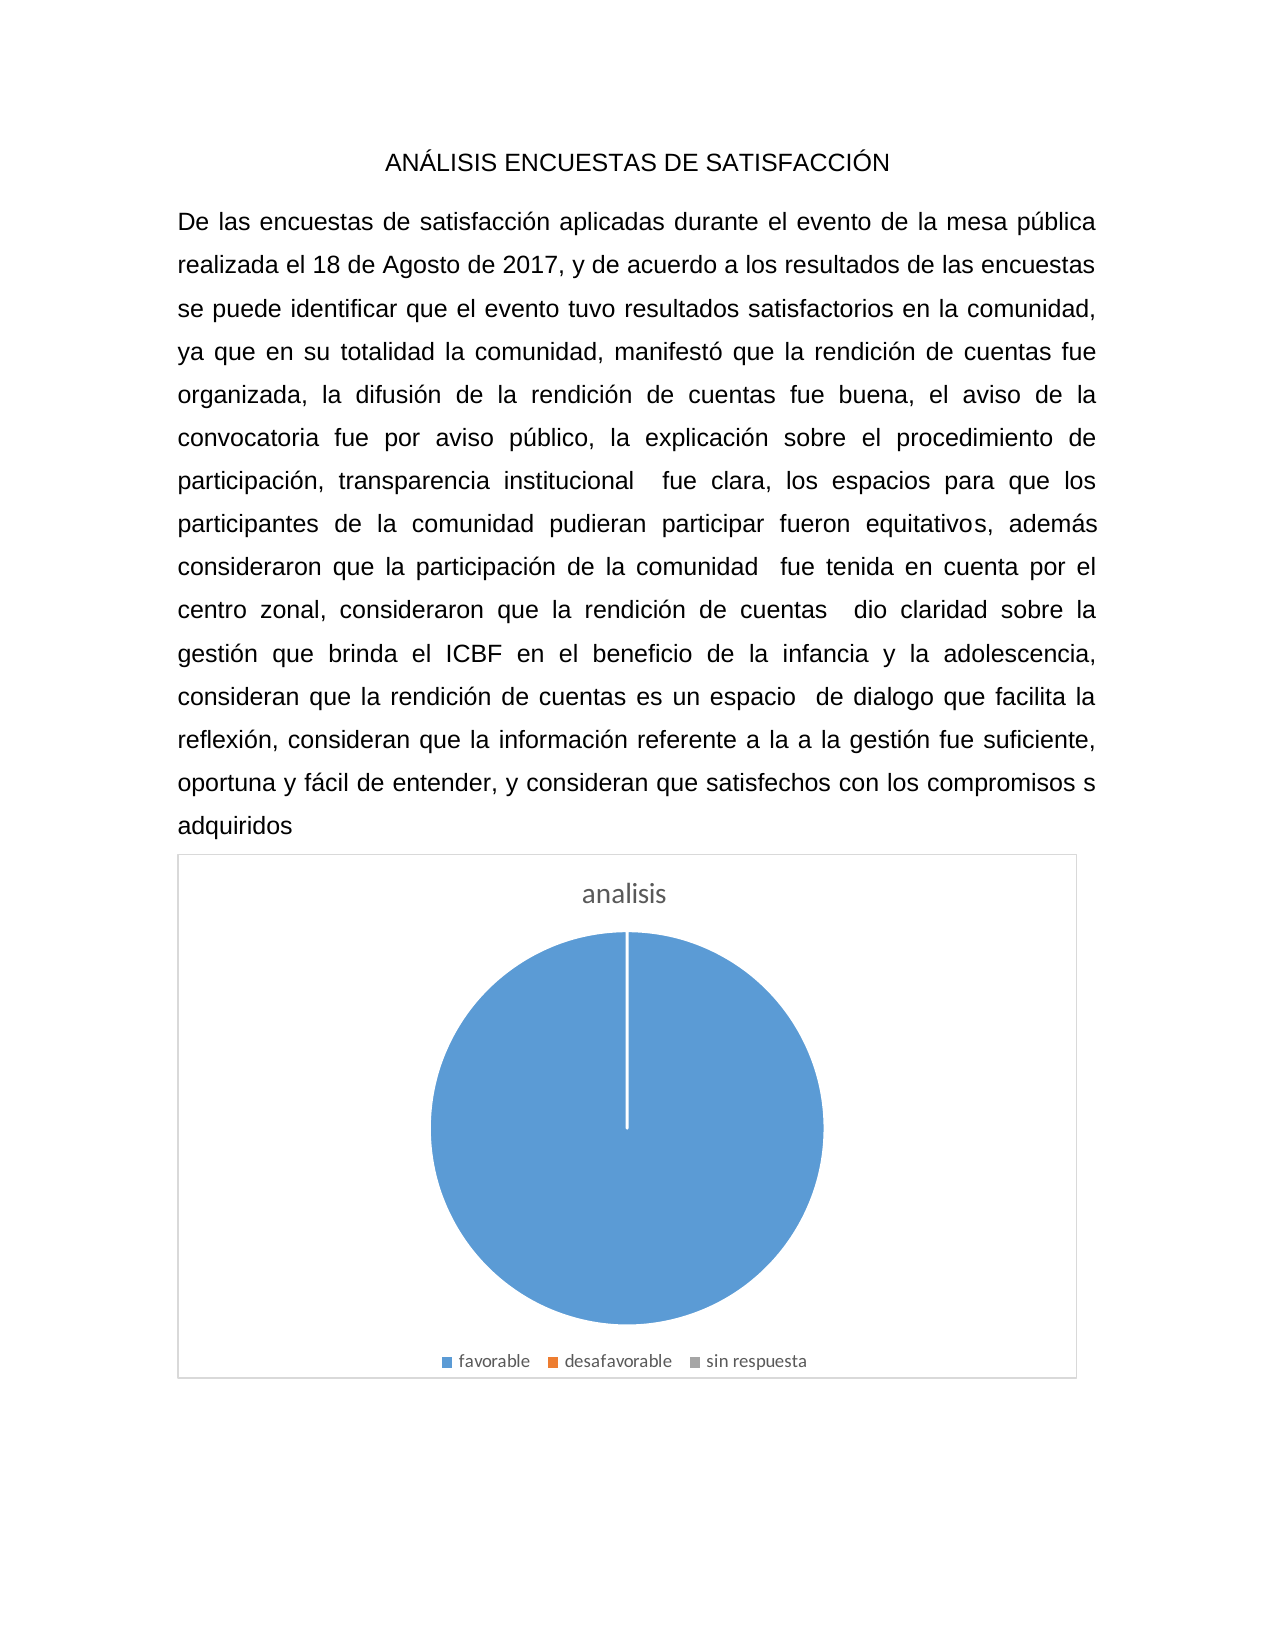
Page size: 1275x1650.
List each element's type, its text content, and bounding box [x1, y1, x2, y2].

text ANÁLISIS ENCUESTAS DE SATISFACCIÓN [177, 148, 1098, 176]
text De las encuestas de satisfacción aplicadas durante el evento de la mesa pública realizada el 18 de Agosto de 2017, y de acuerdo a los resultados de las encuestas se puede identificar que el evento tuvo resultados satisfactorios en la comunidad, ya que en su totalidad la comunidad, manifestó que la rendición de cuentas fue organizada, la difusión de la rendición de cuentas fue buena, el aviso de la convocatoria fue por aviso público, la explicación sobre el procedimiento de participación, transparencia institucional fue clara, los espacios para que los participantes de la comunidad pudieran participar fueron equitativos, además consideraron que la participación de la comunidad fue tenida en cuenta por el centro zonal, consideraron que la rendición de cuentas dio claridad sobre la gestión que brinda el ICBF en el beneficio de la infancia y la adolescencia, consideran que la rendición de cuentas es un espacio de dialogo que facilita la reflexión, consideran que la información referente a la a la gestión fue suficiente, oportuna y fácil de entender, y consideran que satisfechos con los compromisos s adquiridos [177, 207, 1098, 1379]
